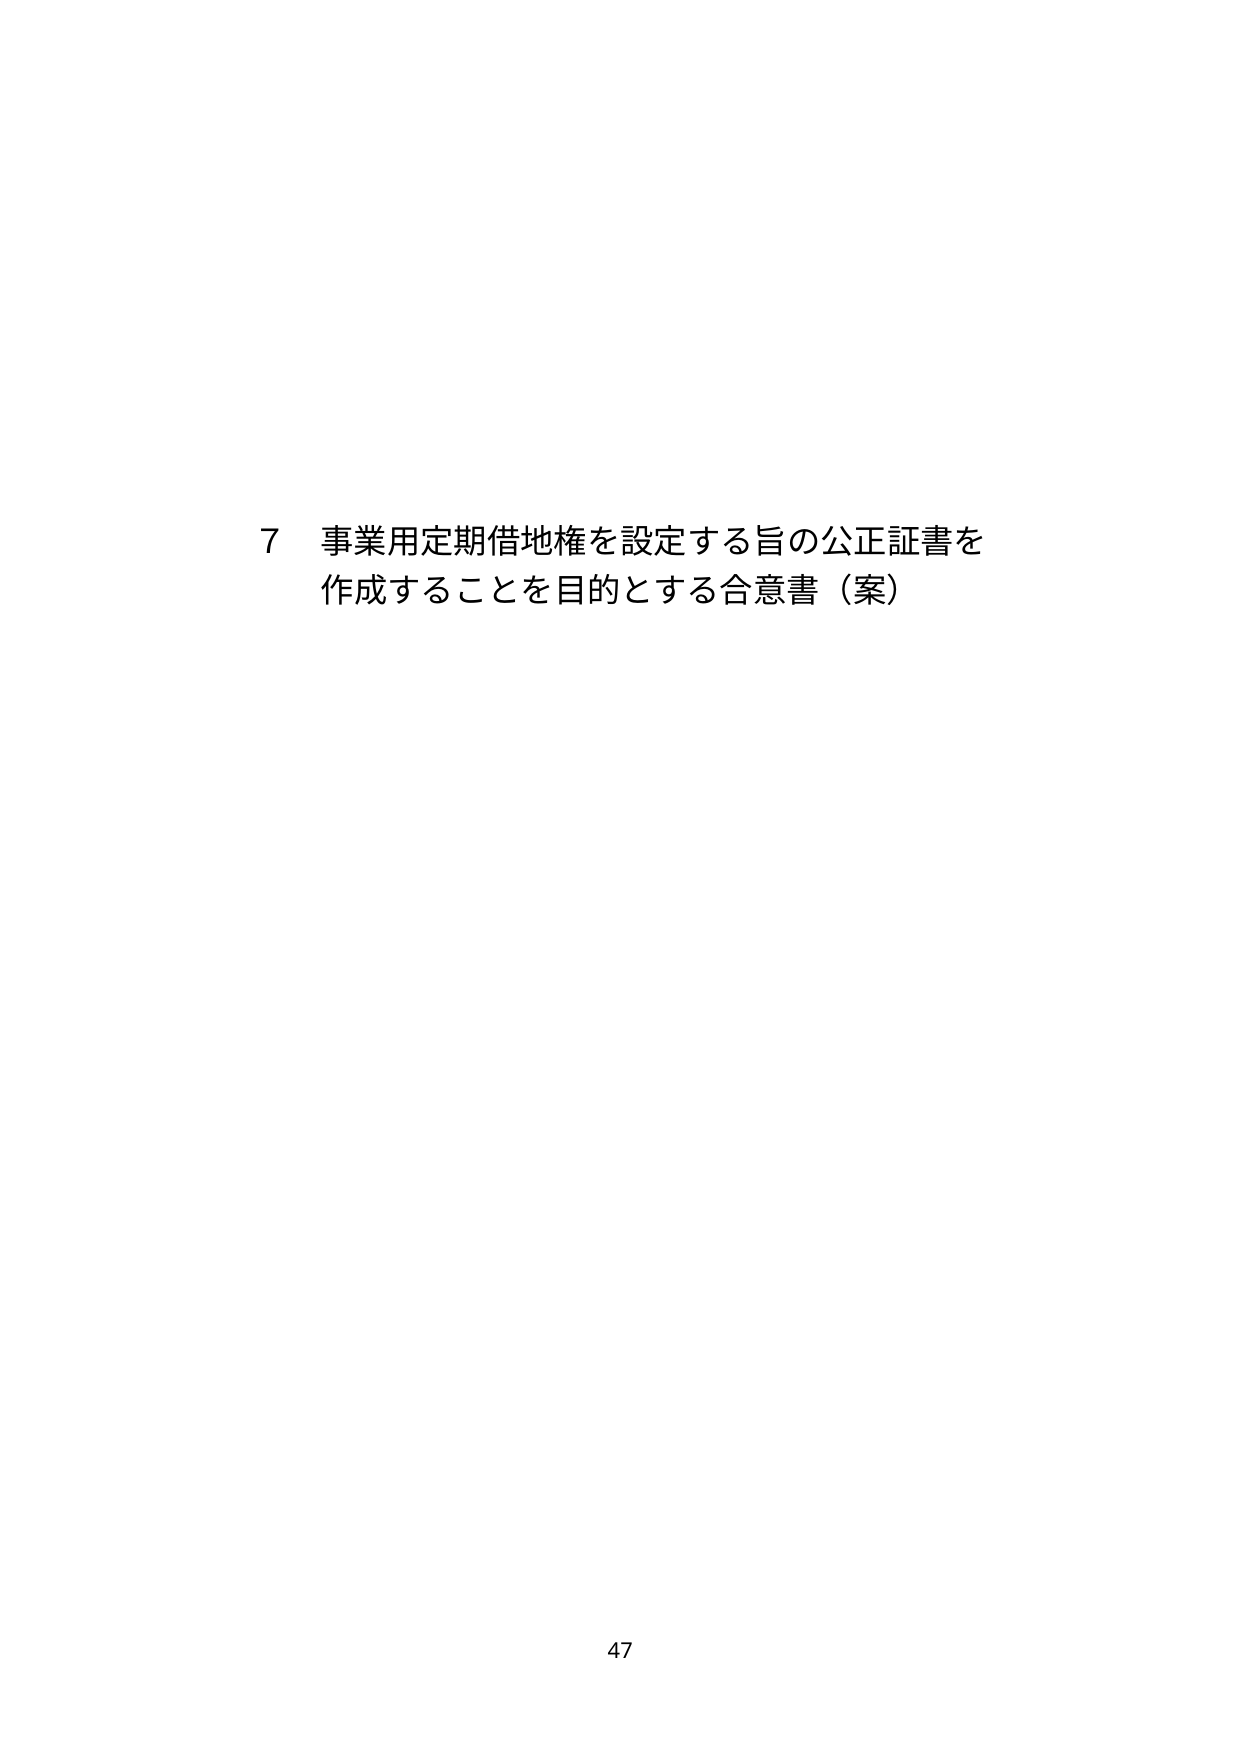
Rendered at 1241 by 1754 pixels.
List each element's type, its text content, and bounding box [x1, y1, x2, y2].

text ７ 事業用定期借地権を設定する旨の公正証書を [118, 515, 1122, 563]
text 作成することを目的とする合意書（案） [118, 563, 1122, 612]
